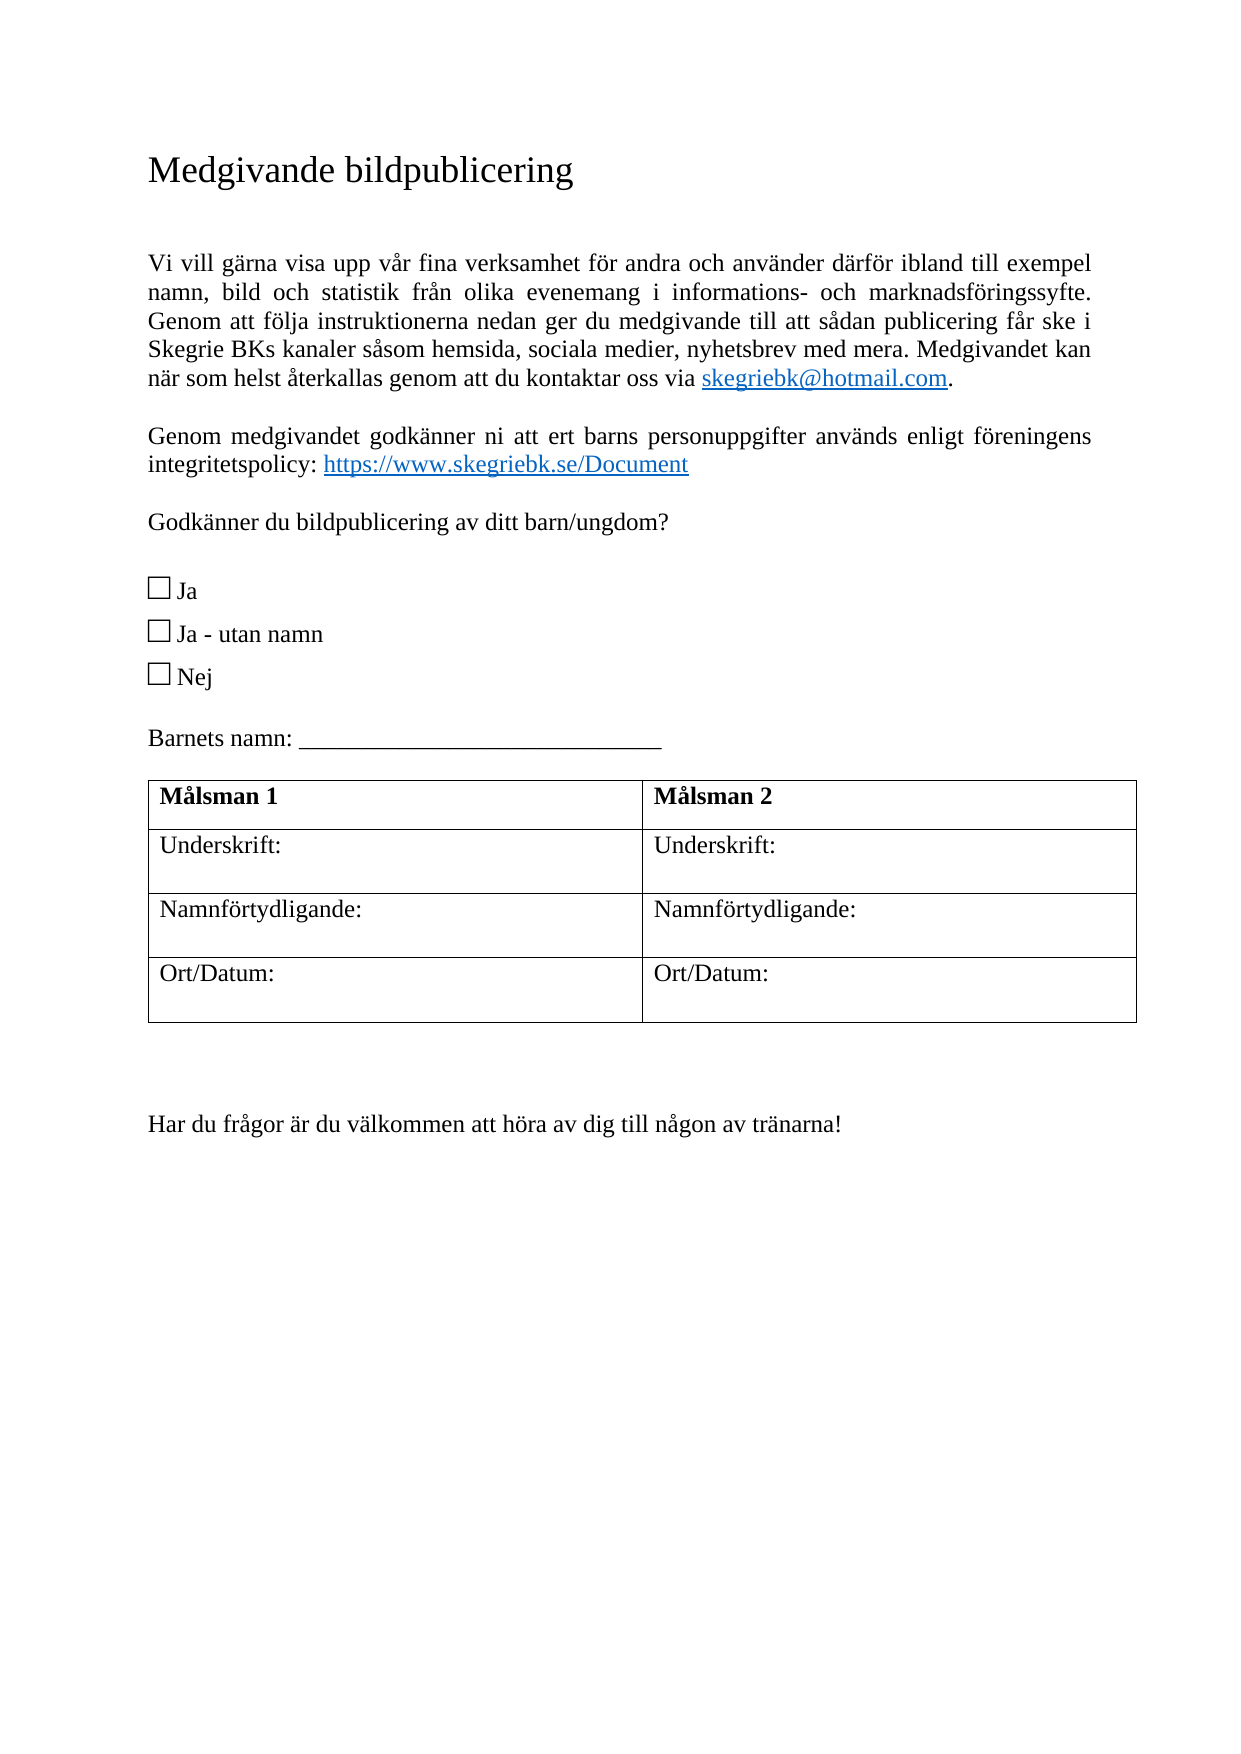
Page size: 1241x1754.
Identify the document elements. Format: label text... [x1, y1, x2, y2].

table_cell Namnförtydligande: [149, 894, 642, 957]
text Godkänner du bildpublicering av ditt barn/ungdom? [148, 507, 1093, 536]
text Medgivande bildpublicering [148, 148, 1093, 191]
table_cell Namnförtydligande: [643, 894, 1136, 957]
table_cell Underskrift: [149, 830, 642, 893]
text Vi vill gärna visa upp vår fina verksamhet för andra och använder därför ibland till exempel namn, bild och statistik från olika evenemang i informations- och marknadsföringssyfte. Genom att följa instruktionerna nedan ger du medgivande till att sådan publicering får ske i Skegrie BKs kanaler såsom hemsida, sociala medier, nyhetsbrev med mera. Medgivandet kan när som helst återkallas genom att du kontaktar oss via skegriebk@hotmail.com. [148, 248, 1093, 392]
table_cell Underskrift: [643, 830, 1136, 893]
text □ Nej [148, 651, 1093, 694]
table_cell Ort/Datum: [149, 958, 642, 1022]
text Barnets namn: _____________________________ [148, 723, 1093, 751]
table_header Målsman 2 [643, 781, 1136, 829]
text Genom medgivandet godkänner ni att ert barns personuppgifter används enligt föreningens integritetspolicy: https://www.skegriebk.se/Document [148, 421, 1093, 478]
table_header Målsman 1 [149, 781, 642, 829]
text □ Ja - utan namn [148, 608, 1093, 651]
text □ Ja [148, 564, 1093, 608]
text Har du frågor är du välkommen att höra av dig till någon av tränarna! [148, 1109, 1093, 1138]
table_cell Ort/Datum: [643, 958, 1136, 1022]
